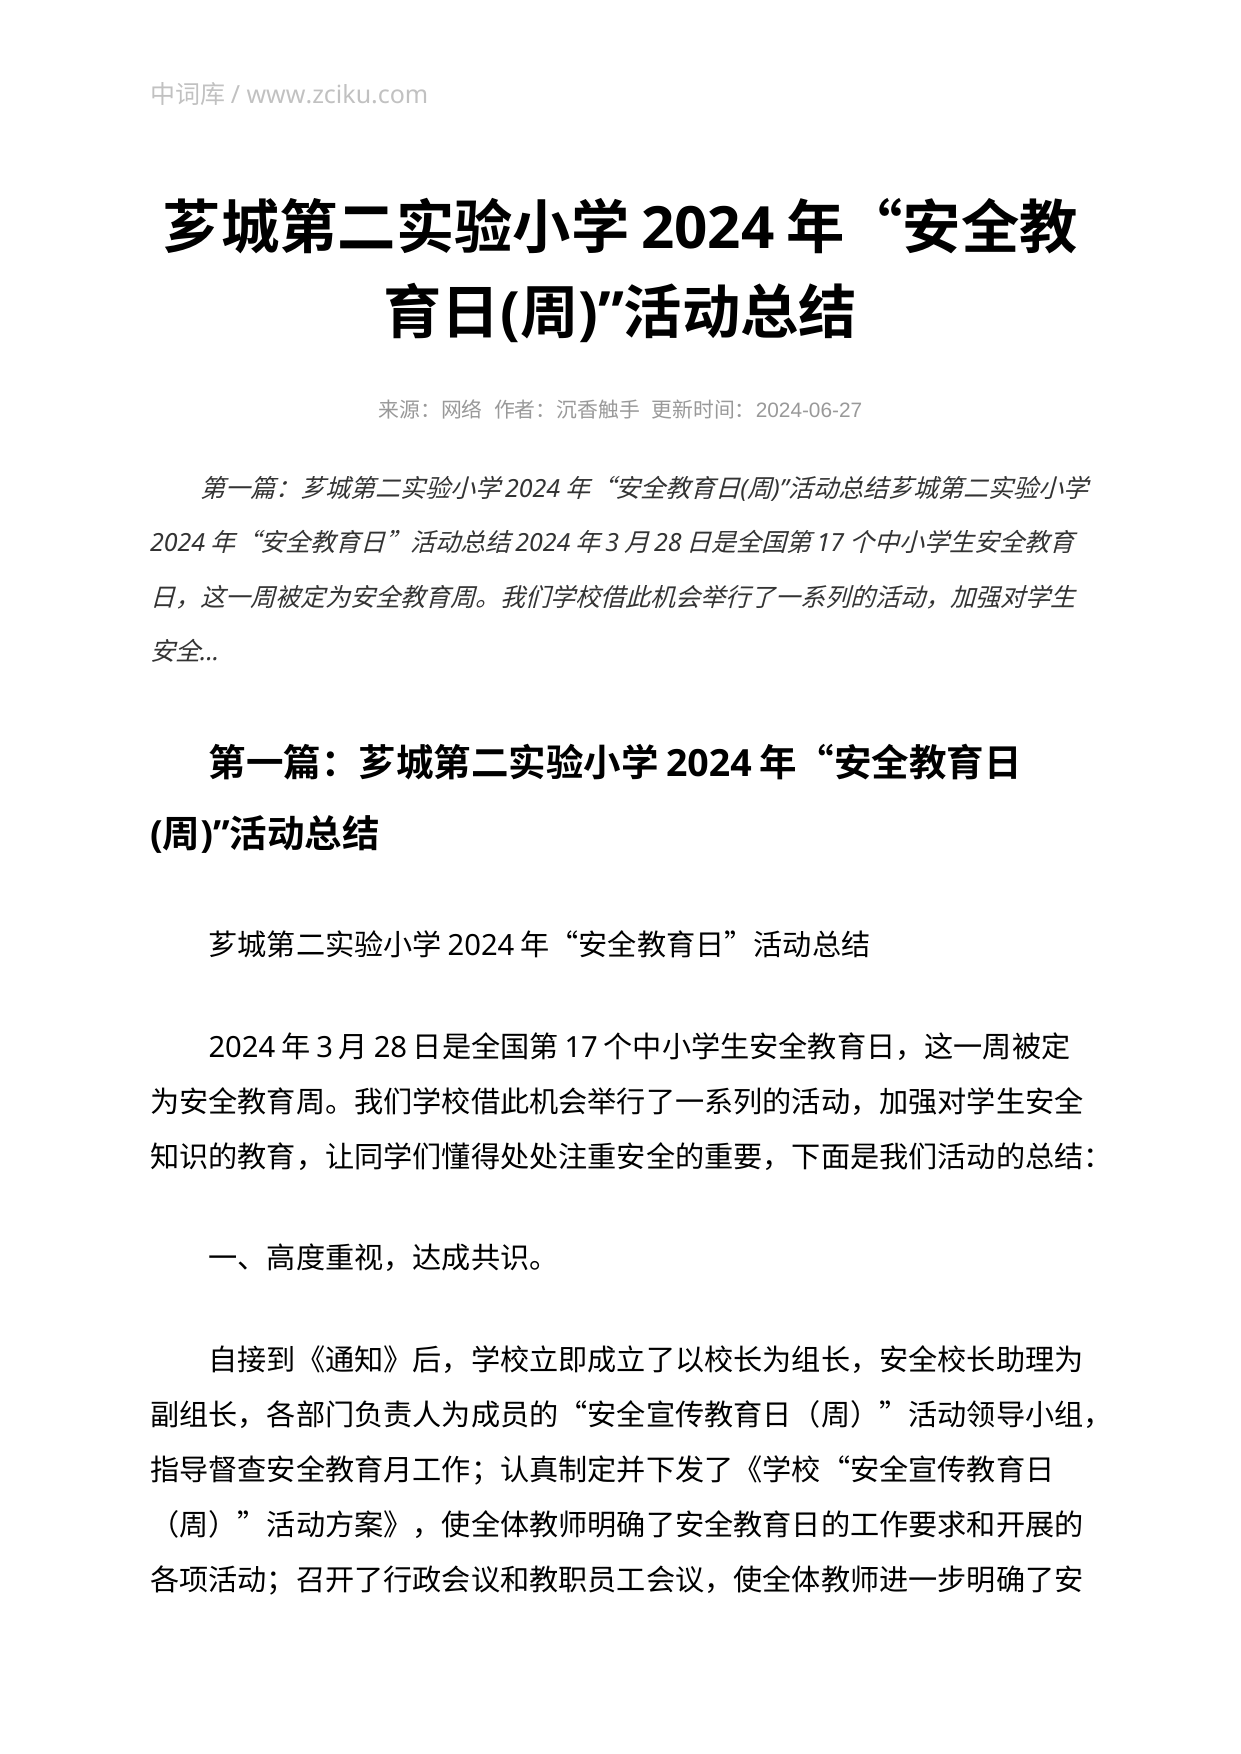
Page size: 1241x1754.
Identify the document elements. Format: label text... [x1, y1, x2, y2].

text 一、高度重视，达成共识。 [150, 1235, 1090, 1277]
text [150, 1337, 1090, 1598]
text 来源：网络 作者：沉香触手 更新时间：2024-06-27 [150, 398, 1090, 422]
text 2024年3月28日是全国第17个中小学生安全教育日，这一周被定为安全教育周。我们学校借此机会举行了一系列的活动，加强对学生安全知识的教育，让同学们懂得处处注重安全的重要，下面是我们活动的总结： [150, 1023, 1090, 1175]
text 第一篇：芗城第二实验小学2024年“安全教育日(周)”活动总结 [150, 733, 1090, 858]
text 芗城第二实验小学2024年“安全教育日”活动总结 [150, 921, 1090, 964]
text 第一篇：芗城第二实验小学2024年“安全教育日(周)”活动总结芗城第二实验小学2024年“安全教育日”活动总结2024年3月28日是全国第17个中小学生安全教育日，这一周被定为安全教育周。我们学校借此机会举行了一系列的活动，加强对学生安全... [150, 468, 1090, 668]
subtitle 芗城第二实验小学2024年“安全教育日(周)”活动总结 [150, 181, 1090, 351]
